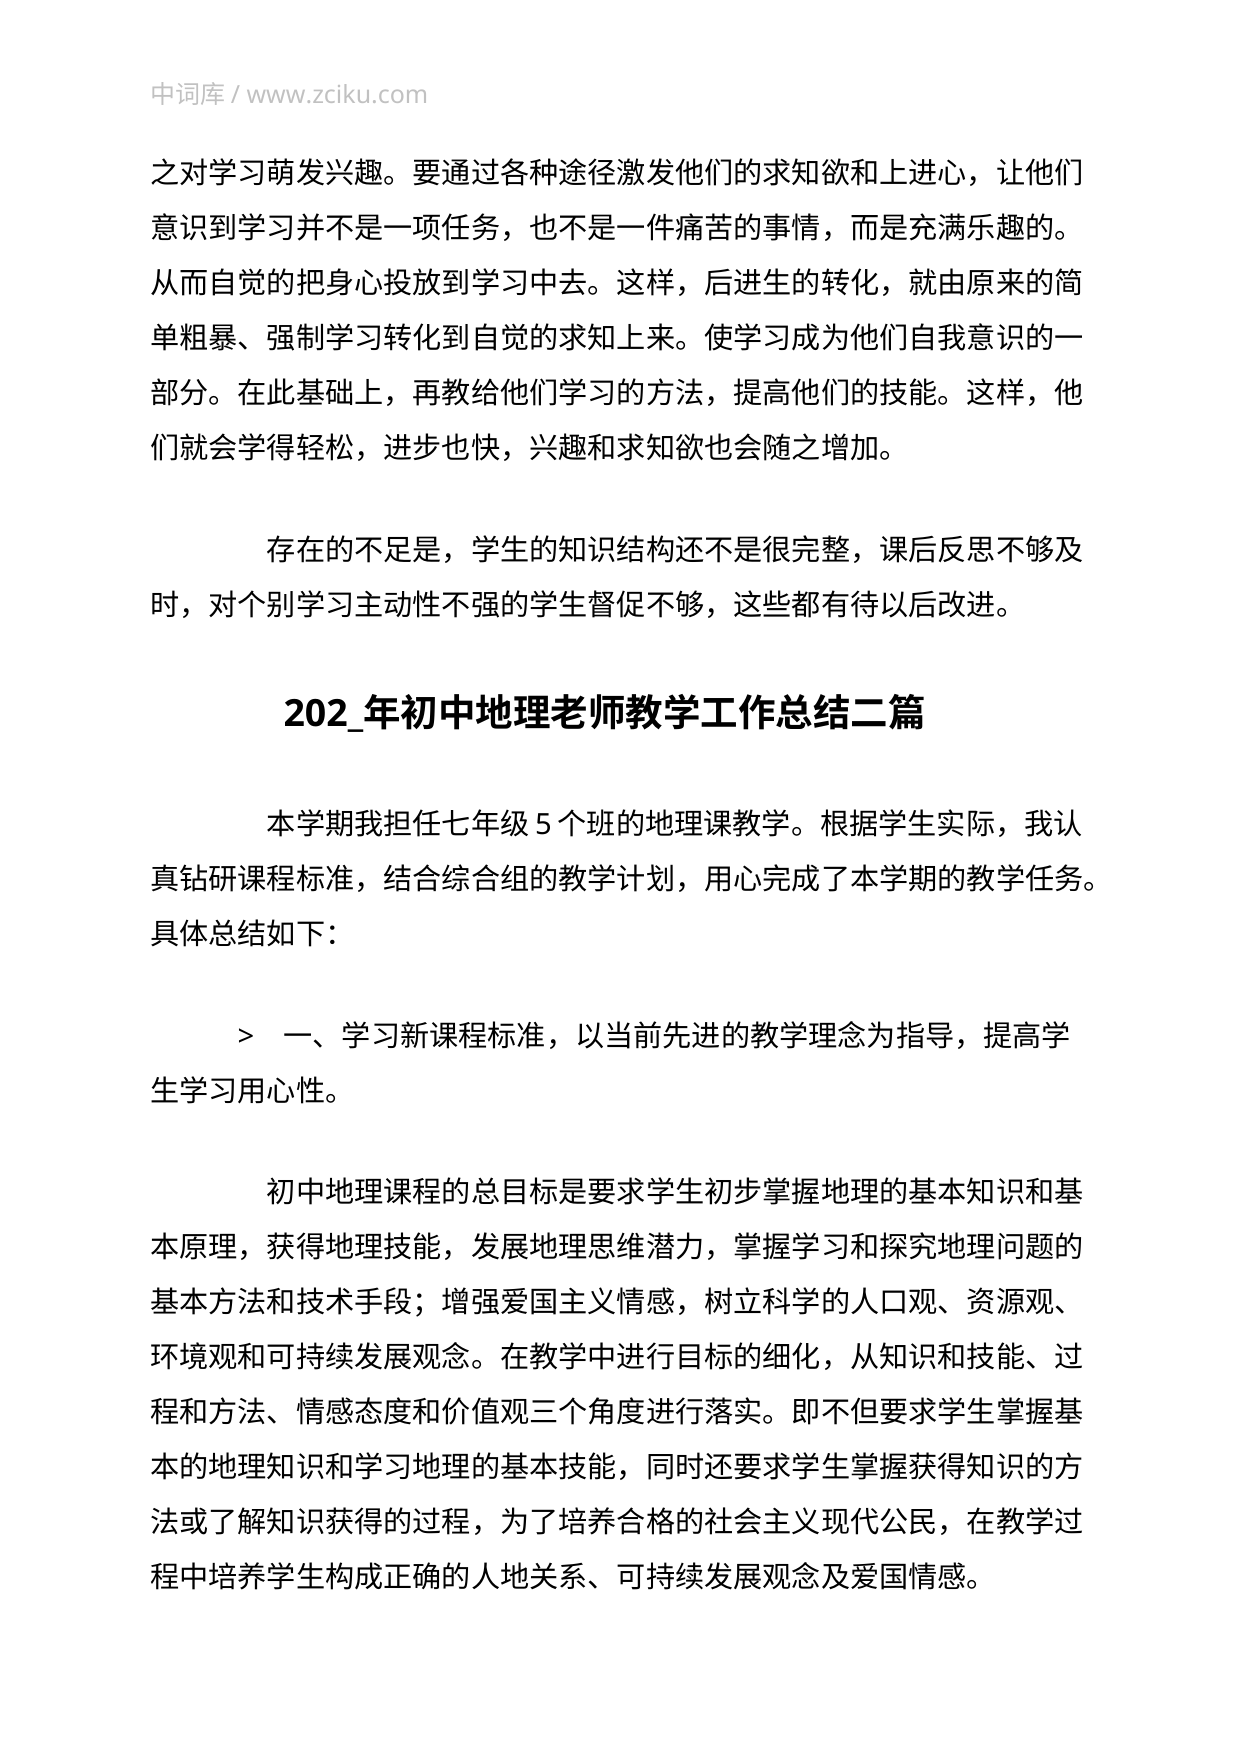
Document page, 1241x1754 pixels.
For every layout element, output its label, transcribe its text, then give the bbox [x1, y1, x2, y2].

text > 一、学习新课程标准，以当前先进的教学理念为指导，提高学生学习用心性。 [150, 1012, 1090, 1109]
text 初中地理课程的总目标是要求学生初步掌握地理的基本知识和基本原理，获得地理技能，发展地理思维潜力，掌握学习和探究地理问题的基本方法和技术手段；增强爱国主义情感，树立科学的人口观、资源观、环境观和可持续发展观念。在教学中进行目标的细化，从知识和技能、过程和方法、情感态度和价值观三个角度进行落实。即不但要求学生掌握基本的地理知识和学习地理的基本技能，同时还要求学生掌握获得知识的方法或了解知识获得的过程，为了培养合格的社会主义现代公民，在教学过程中培养学生构成正确的人地关系、可持续发展观念及爱国情感。 [150, 1169, 1090, 1596]
text 202_年初中地理老师教学工作总结二篇 [150, 683, 1090, 737]
text 本学期我担任七年级5个班的地理课教学。根据学生实际，我认真钻研课程标准，结合综合组的教学计划，用心完成了本学期的教学任务。具体总结如下： [150, 801, 1090, 953]
text 存在的不足是，学生的知识结构还不是很完整，课后反思不够及时，对个别学习主动性不强的学生督促不够，这些都有待以后改进。 [150, 526, 1090, 623]
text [150, 150, 1090, 467]
